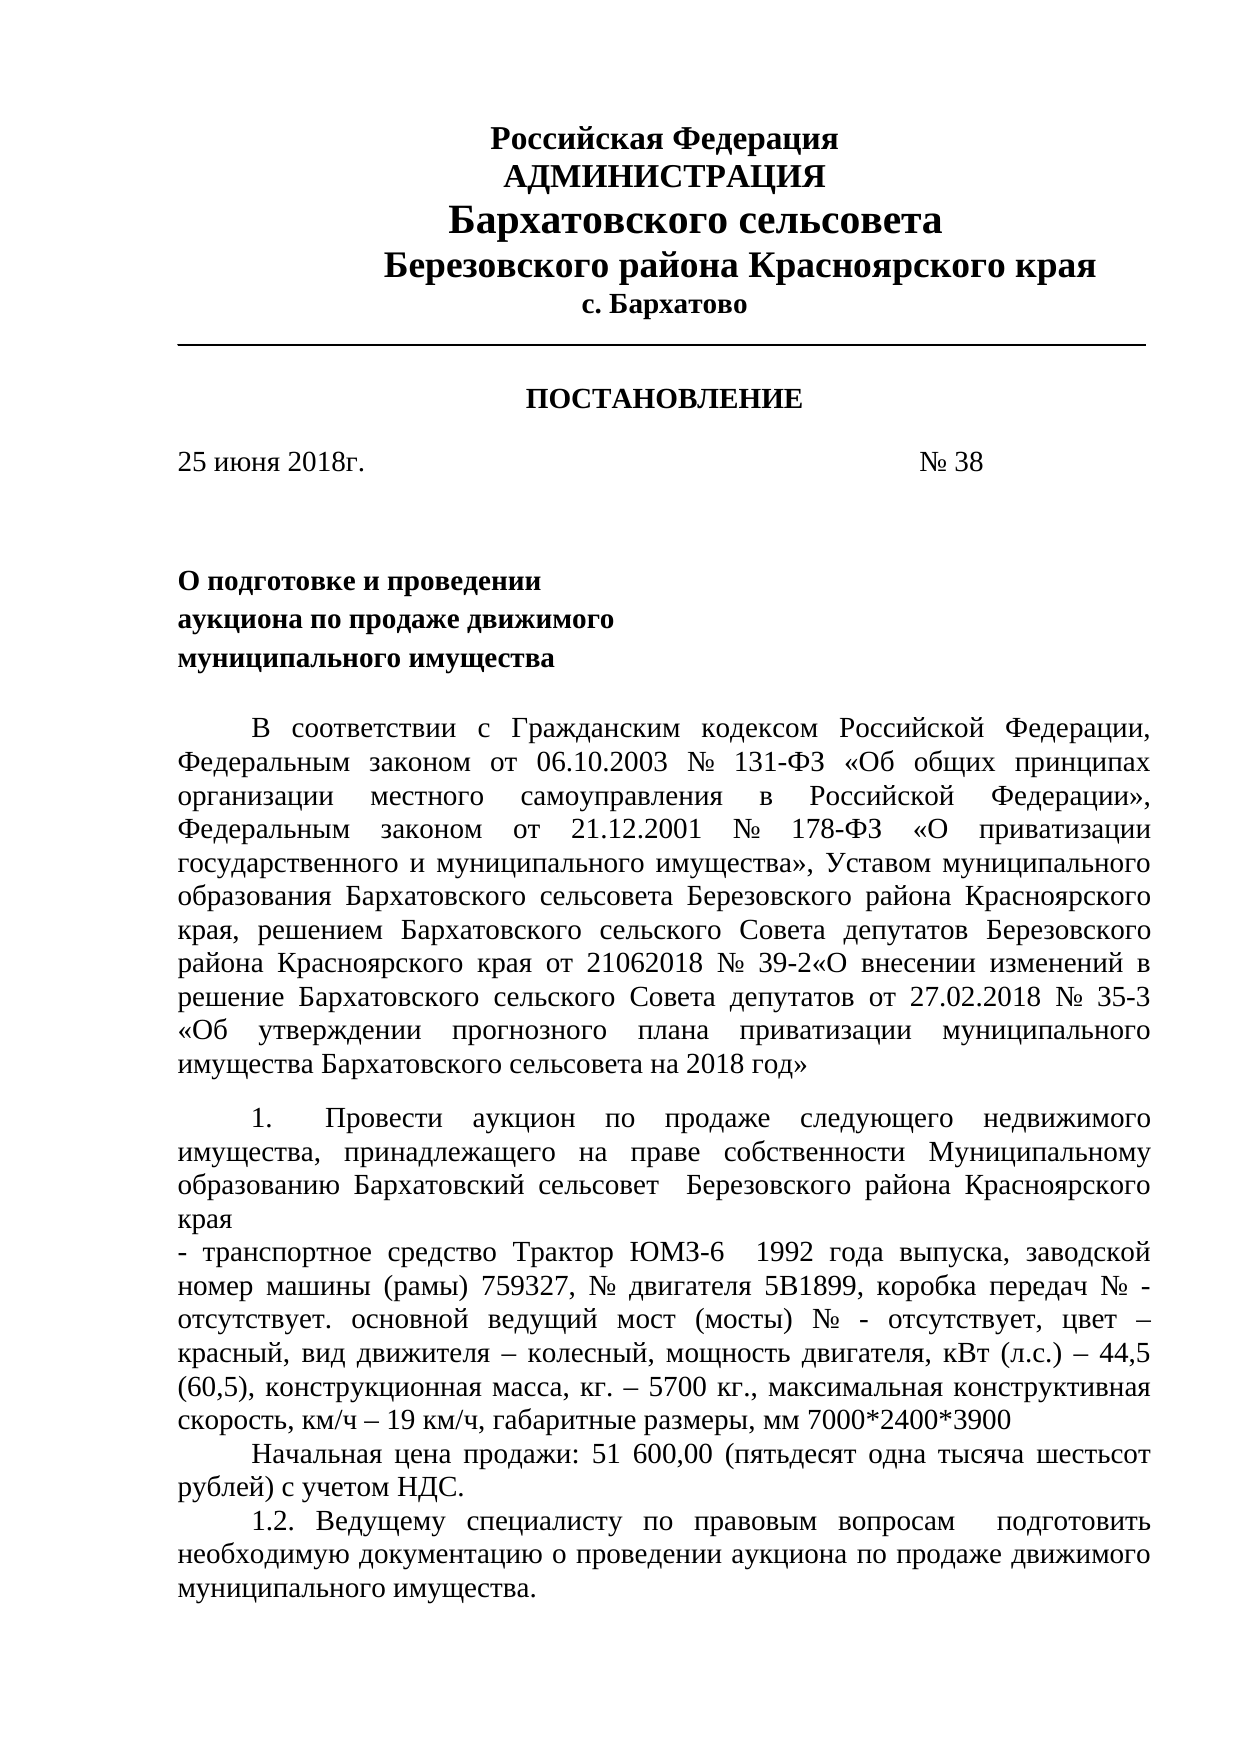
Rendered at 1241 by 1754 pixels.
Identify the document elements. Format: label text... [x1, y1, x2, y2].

title АДМИНИСТРАЦИЯ [177, 156, 1152, 195]
text аукциона по продаже движимого [177, 601, 1152, 635]
title _____________________________________________________________________________ [177, 319, 1152, 348]
text О подготовке и проведении [177, 563, 1152, 596]
text муниципального имущества [177, 640, 1152, 673]
title Бархатовского сельсовета [177, 195, 1152, 243]
text В соответствии с Гражданским кодексом Российской Федерации, Федеральным законом от 06.10.2003 № 131-ФЗ «Об общих принципах организации местного самоуправления в Российской Федерации», Федеральным законом от 21.12.2001 № 178-ФЗ «О приватизации государственного и муниципального имущества», Уставом муниципального образования Бархатовского сельсовета Березовского района Красноярского края, решением Бархатовского сельского Совета депутатов Березовского района Красноярского края от 21062018 № 39-2«О внесении изменений в решение Бархатовского сельского Совета депутатов от 27.02.2018 № 35-3 «Об утверждении прогнозного плана приватизации муниципального имущества Бархатовского сельсовета на 2018 год» [177, 711, 1152, 1079]
text 25 июня 2018г. № 38 [177, 444, 1152, 477]
title с. Бархатово [177, 286, 1152, 319]
text Начальная цена продажи: 51 600,00 (пятьдесят одна тысяча шестьсот рублей) с учетом НДС. [177, 1436, 1152, 1503]
list Провести аукцион по продаже следующего недвижимого имущества, принадлежащего на праве собственности Муниципальному образованию Бархатовский сельсовет Березовского района Красноярского края [177, 1100, 1152, 1234]
list - транспортное средство Трактор ЮМЗ-6 1992 года выпуска, заводской номер машины (рамы) 759327, № двигателя 5В1899, коробка передач № - отсутствует. основной ведущий мост (мосты) № - отсутствует, цвет – красный, вид движителя – колесный, мощность двигателя, кВт (л.с.) – 44,5 (60,5), конструкционная масса, кг. – 5700 кг., максимальная конструктивная скорость, км/ч – 19 км/ч, габаритные размеры, мм 7000*2400*3900 [177, 1234, 1152, 1436]
title ПОСТАНОВЛЕНИЕ [177, 382, 1152, 415]
title Российская Федерация [177, 118, 1152, 156]
text 1.2. Ведущему специалисту по правовым вопросам подготовить необходимую документацию о проведении аукциона по продаже движимого муниципального имущества. [177, 1503, 1152, 1603]
title Березовского района Красноярского края [177, 243, 1152, 286]
